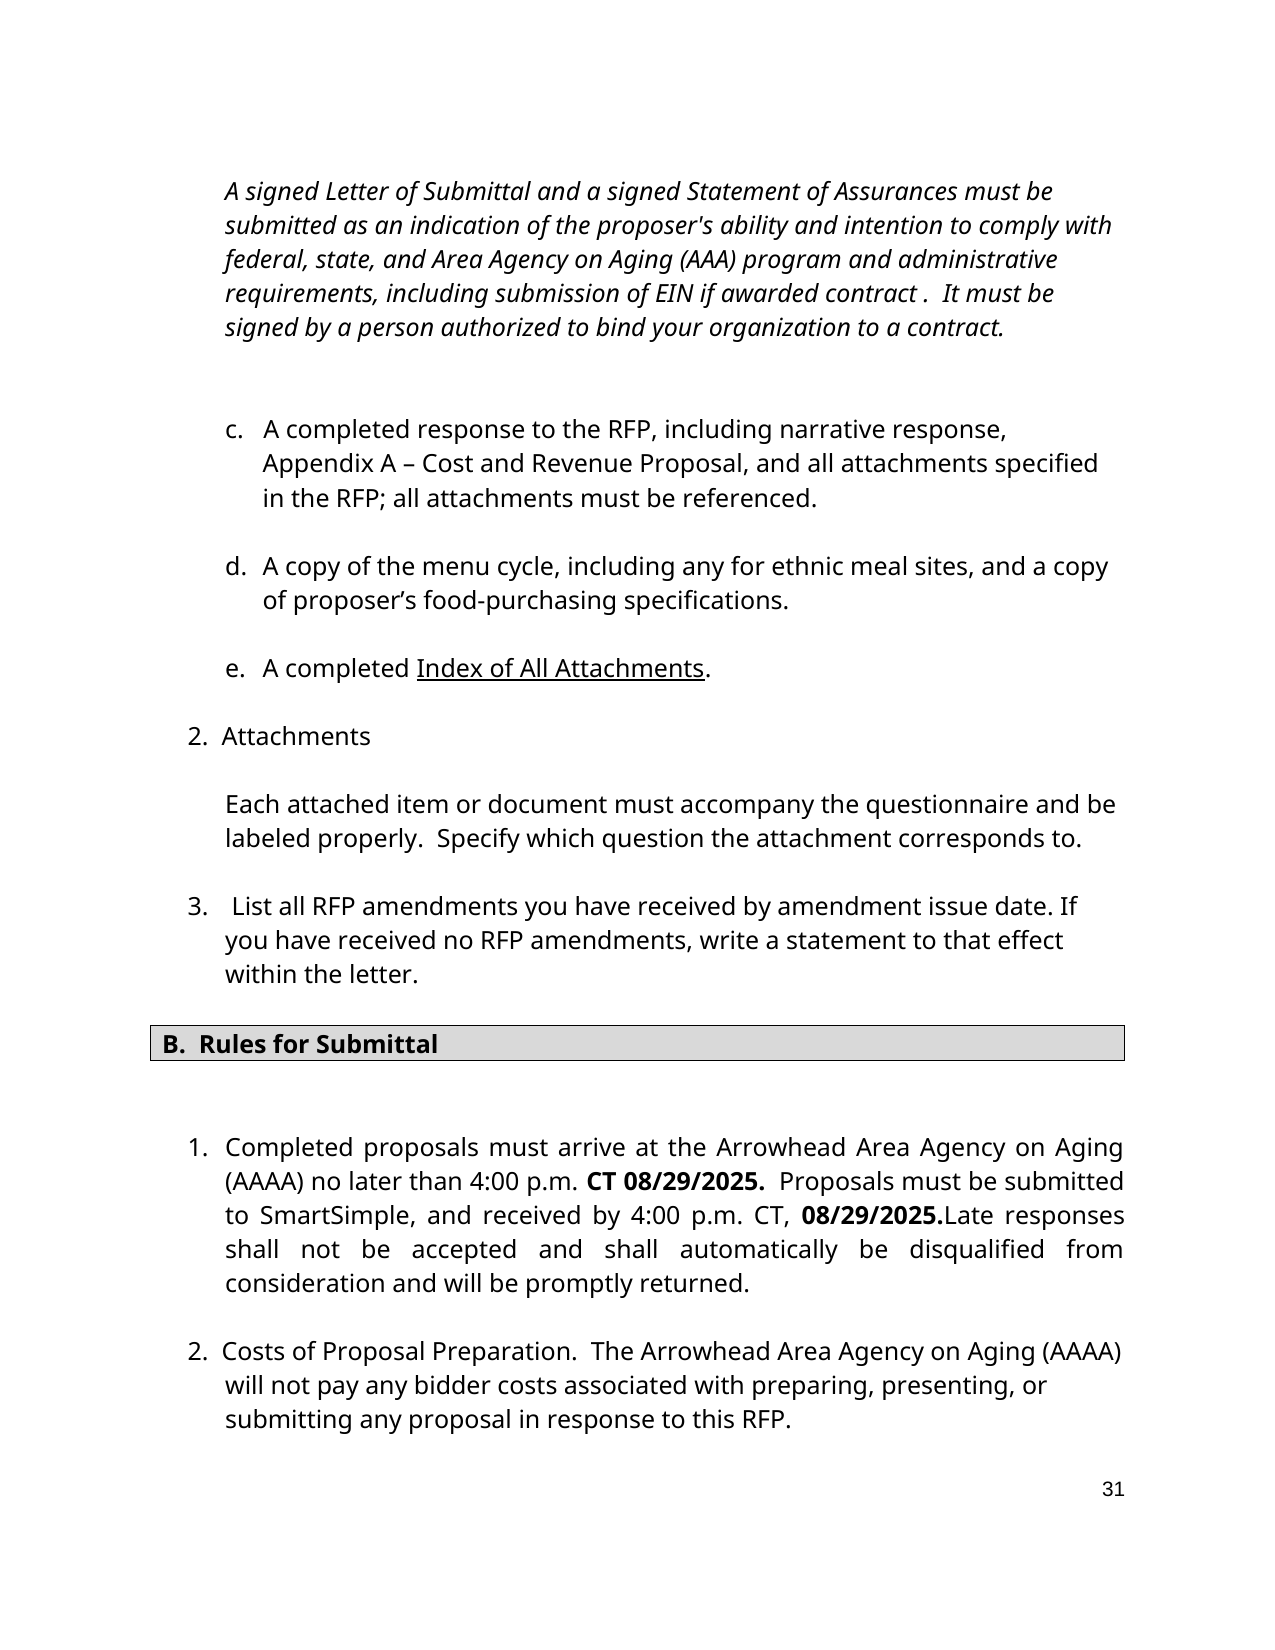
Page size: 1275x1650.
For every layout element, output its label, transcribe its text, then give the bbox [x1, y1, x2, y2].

text A signed Letter of Submittal and a signed Statement of Assurances must be submitted as an indication of the proposer's ability and intention to comply with federal, state, and Area Agency on Aging (AAA) program and administrative requirements, including submission of EIN if awarded contract . It must be signed by a person authorized to bind your organization to a contract. [225, 174, 1125, 344]
text 2. Attachments [187, 719, 1125, 753]
text d. A copy of the menu cycle, including any for ethnic meal sites, and a copy of proposer’s food-purchasing specifications. [225, 548, 1125, 616]
text Each attached item or document must accompany the questionnaire and be labeled properly. Specify which question the attachment corresponds to. [225, 787, 1125, 855]
text c. A completed response to the RFP, including narrative response, Appendix A – Cost and Revenue Proposal, and all attachments specified in the RFP; all attachments must be referenced. [225, 412, 1125, 514]
text 1. Completed proposals must arrive at the Arrowhead Area Agency on Aging (AAAA) no later than 4:00 p.m. CT 08/29/2025. Proposals must be submitted to SmartSimple, and received by 4:00 p.m. CT, 08/29/2025.Late responses shall not be accepted and shall automatically be disqualified from consideration and will be promptly returned. [187, 1129, 1125, 1300]
table_header B. Rules for Submittal [151, 1026, 1124, 1060]
list List all RFP amendments you have received by amendment issue date. If you have received no RFP amendments, write a statement to that effect within the letter. [187, 889, 1125, 991]
text e. A completed Index of All Attachments. [225, 651, 1125, 684]
text 2. Costs of Proposal Preparation. The Arrowhead Area Agency on Aging (AAAA) will not pay any bidder costs associated with preparing, presenting, or submitting any proposal in response to this RFP. [187, 1334, 1125, 1436]
